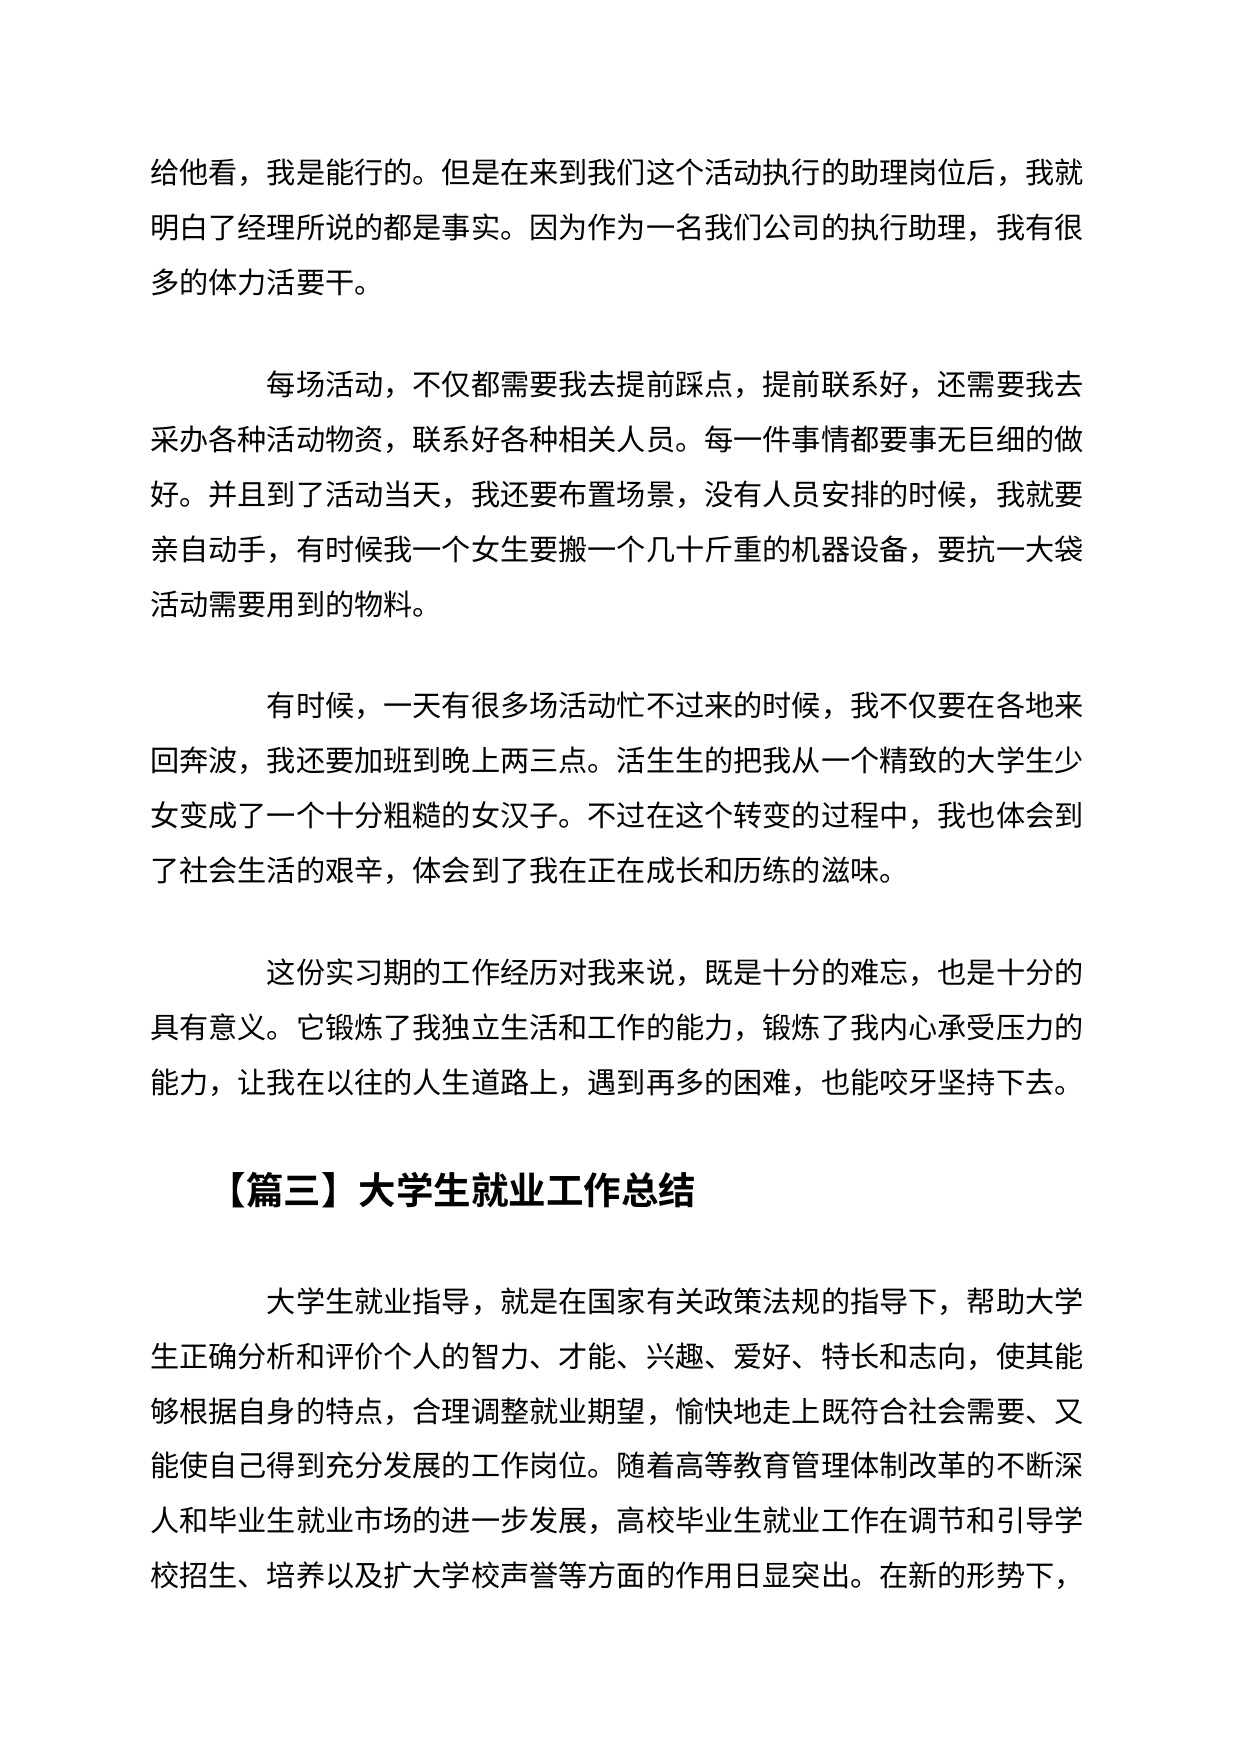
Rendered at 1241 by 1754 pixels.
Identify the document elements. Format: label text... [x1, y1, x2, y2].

text 每场活动，不仅都需要我去提前踩点，提前联系好，还需要我去采办各种活动物资，联系好各种相关人员。每一件事情都要事无巨细的做好。并且到了活动当天，我还要布置场景，没有人员安排的时候，我就要亲自动手，有时候我一个女生要搬一个几十斤重的机器设备，要抗一大袋活动需要用到的物料。 [150, 362, 1090, 623]
text 这份实习期的工作经历对我来说，既是十分的难忘，也是十分的具有意义。它锻炼了我独立生活和工作的能力，锻炼了我内心承受压力的能力，让我在以往的人生道路上，遇到再多的困难，也能咬牙坚持下去。 [150, 949, 1090, 1101]
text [150, 150, 1090, 302]
text 有时候，一天有很多场活动忙不过来的时候，我不仅要在各地来回奔波，我还要加班到晚上两三点。活生生的把我从一个精致的大学生少女变成了一个十分粗糙的女汉子。不过在这个转变的过程中，我也体会到了社会生活的艰辛，体会到了我在正在成长和历练的滋味。 [150, 683, 1090, 890]
text 【篇三】大学生就业工作总结 [150, 1161, 1090, 1215]
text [150, 1278, 1090, 1595]
